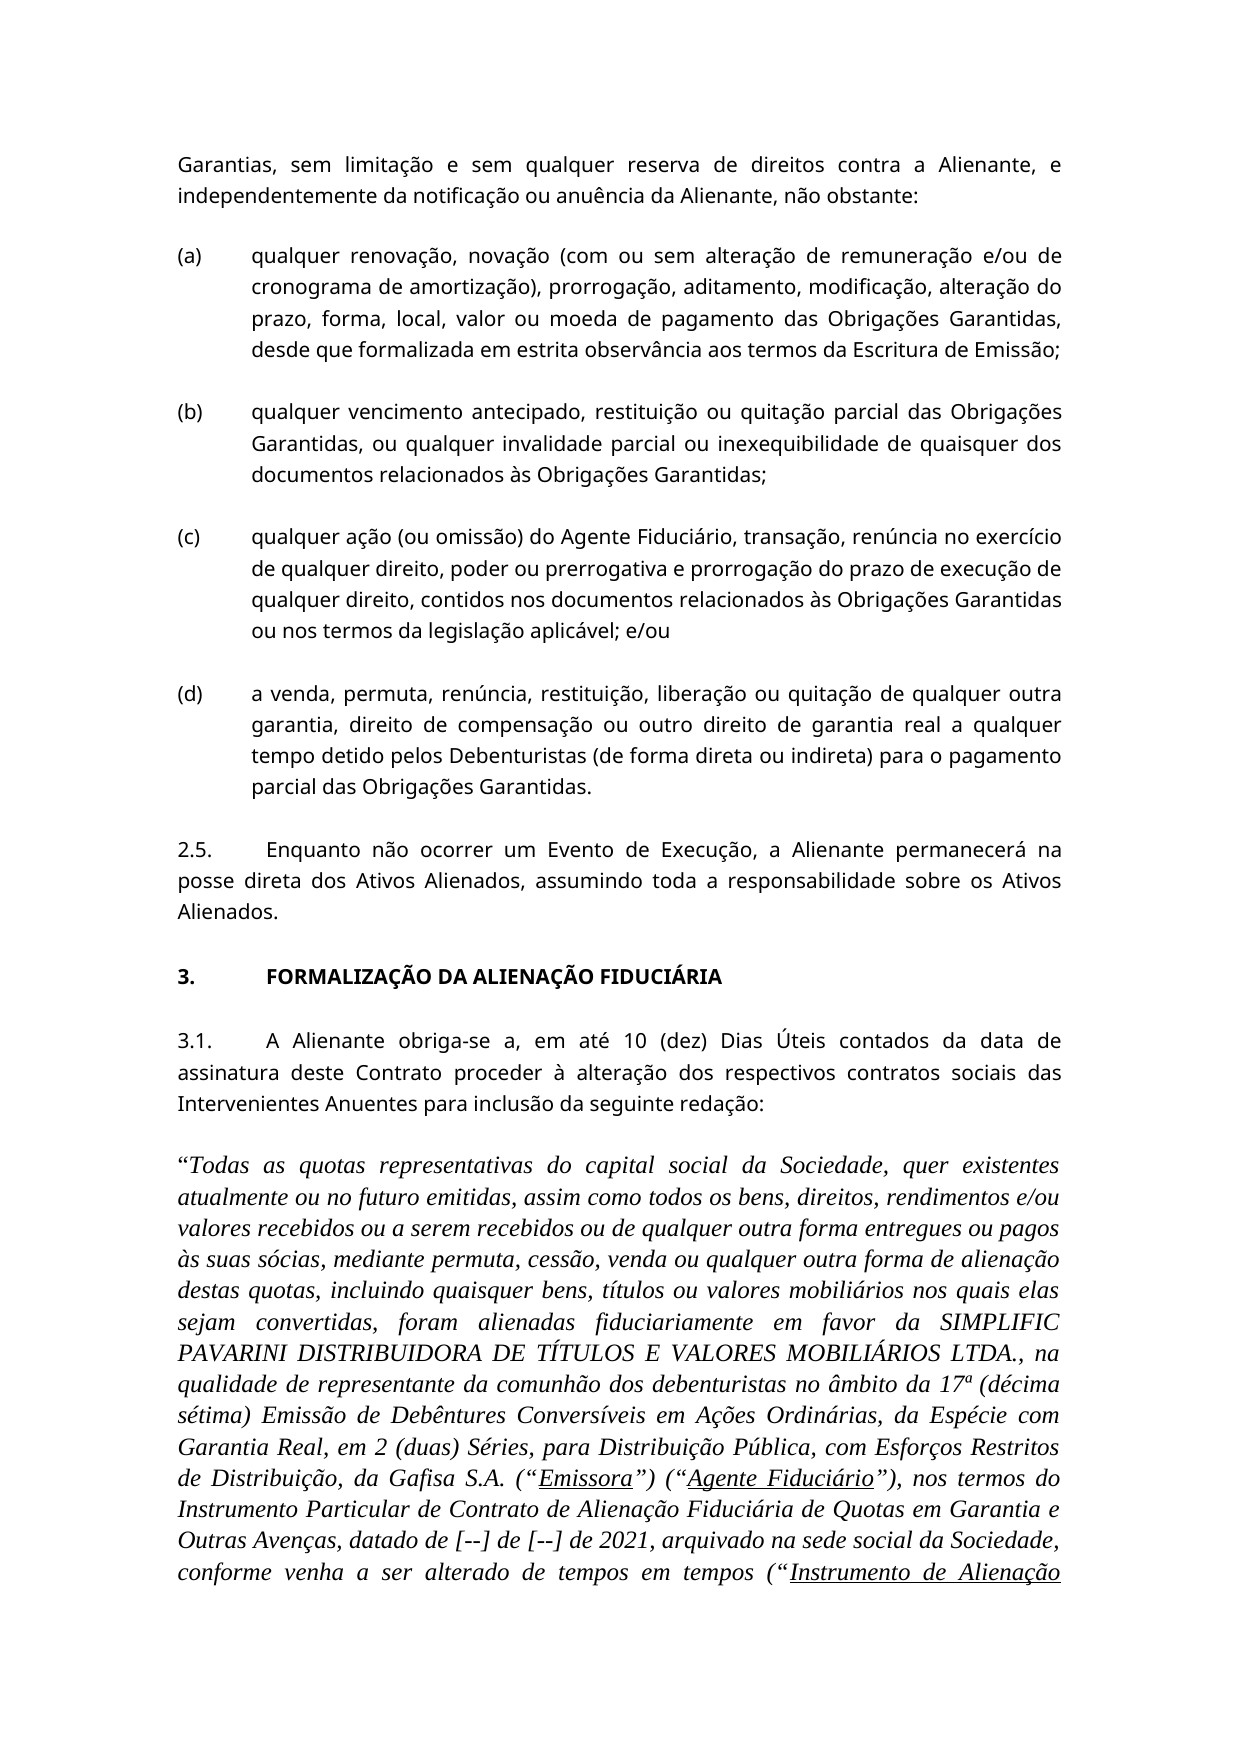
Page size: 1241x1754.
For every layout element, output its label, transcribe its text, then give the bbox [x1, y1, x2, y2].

list qualquer ação (ou omissão) do Agente Fiduciário, transação, renúncia no exercício de qualquer direito, poder ou prerrogativa e prorrogação do prazo de execução de qualquer direito, contidos nos documentos relacionados às Obrigações Garantidas ou nos termos da legislação aplicável; e/ou [177, 520, 1063, 645]
list A Alienante obriga-se a, em até 10 (dez) Dias Úteis contados da data de assinatura deste Contrato proceder à alteração dos respectivos contratos sociais das Intervenientes Anuentes para inclusão da seguinte redação: [177, 1024, 1063, 1118]
list Enquanto não ocorrer um Evento de Execução, a Alienante permanecerá na posse direta dos Ativos Alienados, assumindo toda a responsabilidade sobre os Ativos Alienados. [177, 832, 1063, 926]
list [177, 1149, 1063, 1586]
list FORMALIZAÇÃO DA ALIENAÇÃO FIDUCIÁRIA [177, 959, 1063, 991]
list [177, 148, 1063, 210]
list a venda, permuta, renúncia, restituição, liberação ou quitação de qualquer outra garantia, direito de compensação ou outro direito de garantia real a qualquer tempo detido pelos Debenturistas (de forma direta ou indireta) para o pagamento parcial das Obrigações Garantidas. [177, 676, 1063, 801]
list qualquer vencimento antecipado, restituição ou quitação parcial das Obrigações Garantidas, ou qualquer invalidade parcial ou inexequibilidade de quaisquer dos documentos relacionados às Obrigações Garantidas; [177, 395, 1063, 488]
list qualquer renovação, novação (com ou sem alteração de remuneração e/ou de cronograma de amortização), prorrogação, aditamento, modificação, alteração do prazo, forma, local, valor ou moeda de pagamento das Obrigações Garantidas, desde que formalizada em estrita observância aos termos da Escritura de Emissão; [177, 238, 1063, 363]
